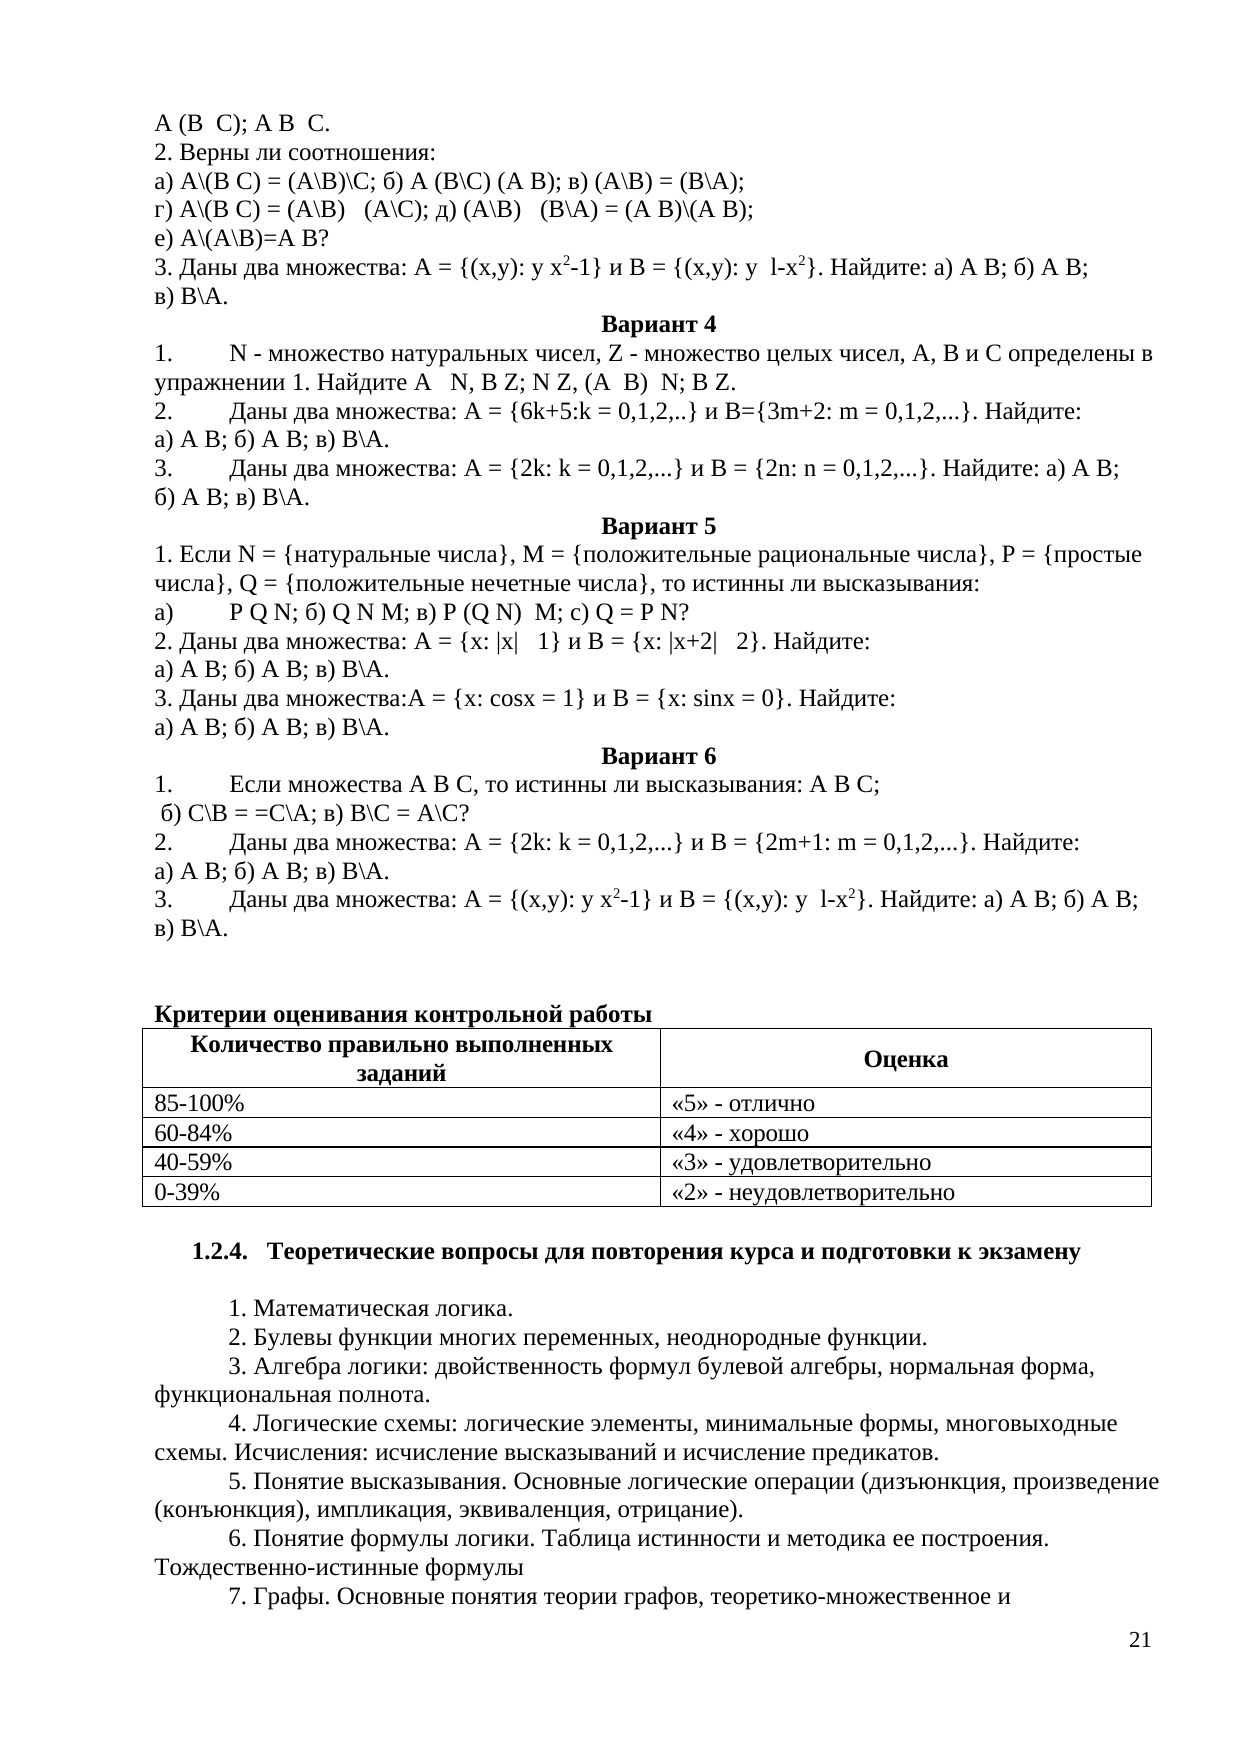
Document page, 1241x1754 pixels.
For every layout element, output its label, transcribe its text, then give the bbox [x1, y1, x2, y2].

text 2. Даны два множества: A = {2k: k = 0,1,2,...} и B = {2m+1: m = 0,1,2,...}. Найдите: [154, 827, 1163, 856]
text в) В\А. [154, 281, 1163, 309]
text 1. Если N = {натуральные числа}, М = {положительные рациональные числа}, Р = {простые числа}, Q = {положительные нечетные числа}, то истинны ли высказывания: [154, 539, 1163, 597]
text г) А\(В С) = (A\B) (A\C); д) (A\B) (B\A) = (A B)\(A B); [154, 194, 1163, 223]
table_cell «2» - неудовлетворительно [661, 1177, 1151, 1206]
table_cell 0-39% [143, 1177, 660, 1206]
text а) A\(B C) = (А\В)\С; б) A (B\C) (A B); в) (А\В) = (В\А); [154, 166, 1163, 194]
text 3. Даны два множества: А = {(х,у): у х2-1} и B = {(х,у): y l-x2}. Найдите: а) A B; б) А В; в) В\А. [154, 884, 1163, 942]
text е) А\(А\В)=А В? [154, 223, 1163, 252]
text А (В С); А В С. [154, 108, 1163, 137]
table_header Количество правильно выполненных заданий [143, 1029, 660, 1087]
text 2. Верны ли соотношения: [154, 137, 1163, 166]
text 4. Логические схемы: логические элементы, минимальные формы, многовыходные схемы. Исчисления: исчисление высказываний и исчисление предикатов. [154, 1408, 1163, 1466]
text 3. Даны два множества:A = {x: cosx = 1} и B = {x: sinx = 0}. Найдите: [154, 683, 1163, 712]
list Теоретические вопросы для повторения курса и подготовки к экзамену [192, 1236, 1163, 1264]
text а) A B; б) А В; в) В\А. [154, 712, 1163, 741]
table_cell «5» - отлично [661, 1088, 1151, 1117]
text Критерии оценивания контрольной работы [154, 999, 1163, 1028]
text 3. Даны два множества: А = {2k: k = 0,1,2,...} и В = {2n: n = 0,1,2,...}. Найдите: а) A B; [154, 453, 1163, 482]
table_cell 60-84% [143, 1118, 660, 1146]
text 2. Булевы функции многих переменных, неоднородные функции. [154, 1322, 1163, 1351]
text б) А В; в) В\А. [154, 482, 1163, 511]
text a) P Q N; б) Q N М; в) P (Q N) M; с) Q = P N? [154, 597, 1163, 626]
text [154, 1581, 1163, 1609]
text Вариант 5 [154, 511, 1163, 539]
table_cell 40-59% [143, 1148, 660, 1176]
text a) A B; б) А В; в) В\А. [154, 654, 1163, 683]
text Вариант 6 [154, 741, 1163, 769]
text a) A B; б) А В; в) В\А. [154, 856, 1163, 884]
table_cell 85-100% [143, 1088, 660, 1117]
text 6. Понятие формулы логики. Таблица истинности и методика ее построения. Тождественно-истинные формулы [154, 1523, 1163, 1581]
text 1. Математическая логика. [154, 1293, 1163, 1322]
text 3. Даны два множества: А = {(х,у): у х2-1} и B = {(х,у): y l-x2}. Найдите: а) A B; б) А В; [154, 252, 1163, 281]
table_cell «3» - удовлетворительно [661, 1148, 1151, 1176]
text б) С\В = =С\А; в) В\С = А\С? [154, 798, 1163, 827]
text Вариант 4 [154, 309, 1163, 338]
text 1. Если множества А В С, то истинны ли высказывания: A B C; [154, 769, 1163, 798]
text 2. Даны два множества: A = {x: |x| 1} и В = {х: |х+2| 2}. Найдите: [154, 626, 1163, 654]
text 1. N - множество натуральных чисел, Z - множество целых чисел, А, В и С определены в упражнении 1. Найдите А N, B Z; N Z, (А В) N; B Z. [154, 338, 1163, 396]
table_header Оценка [661, 1029, 1151, 1087]
text 3. Алгебра логики: двойственность формул булевой алгебры, нормальная форма, функциональная полнота. [154, 1351, 1163, 1408]
table_cell «4» - хорошо [661, 1118, 1151, 1146]
text а) A B; б) А В; в) В\А. [154, 424, 1163, 453]
text 2. Даны два множества: А = {6k+5:k = 0,1,2,..} и В={3m+2: m = 0,1,2,...}. Найдите: [154, 396, 1163, 424]
text 5. Понятие высказывания. Основные логические операции (дизъюнкция, произведение (конъюнкция), импликация, эквиваленция, отрицание). [154, 1466, 1163, 1523]
